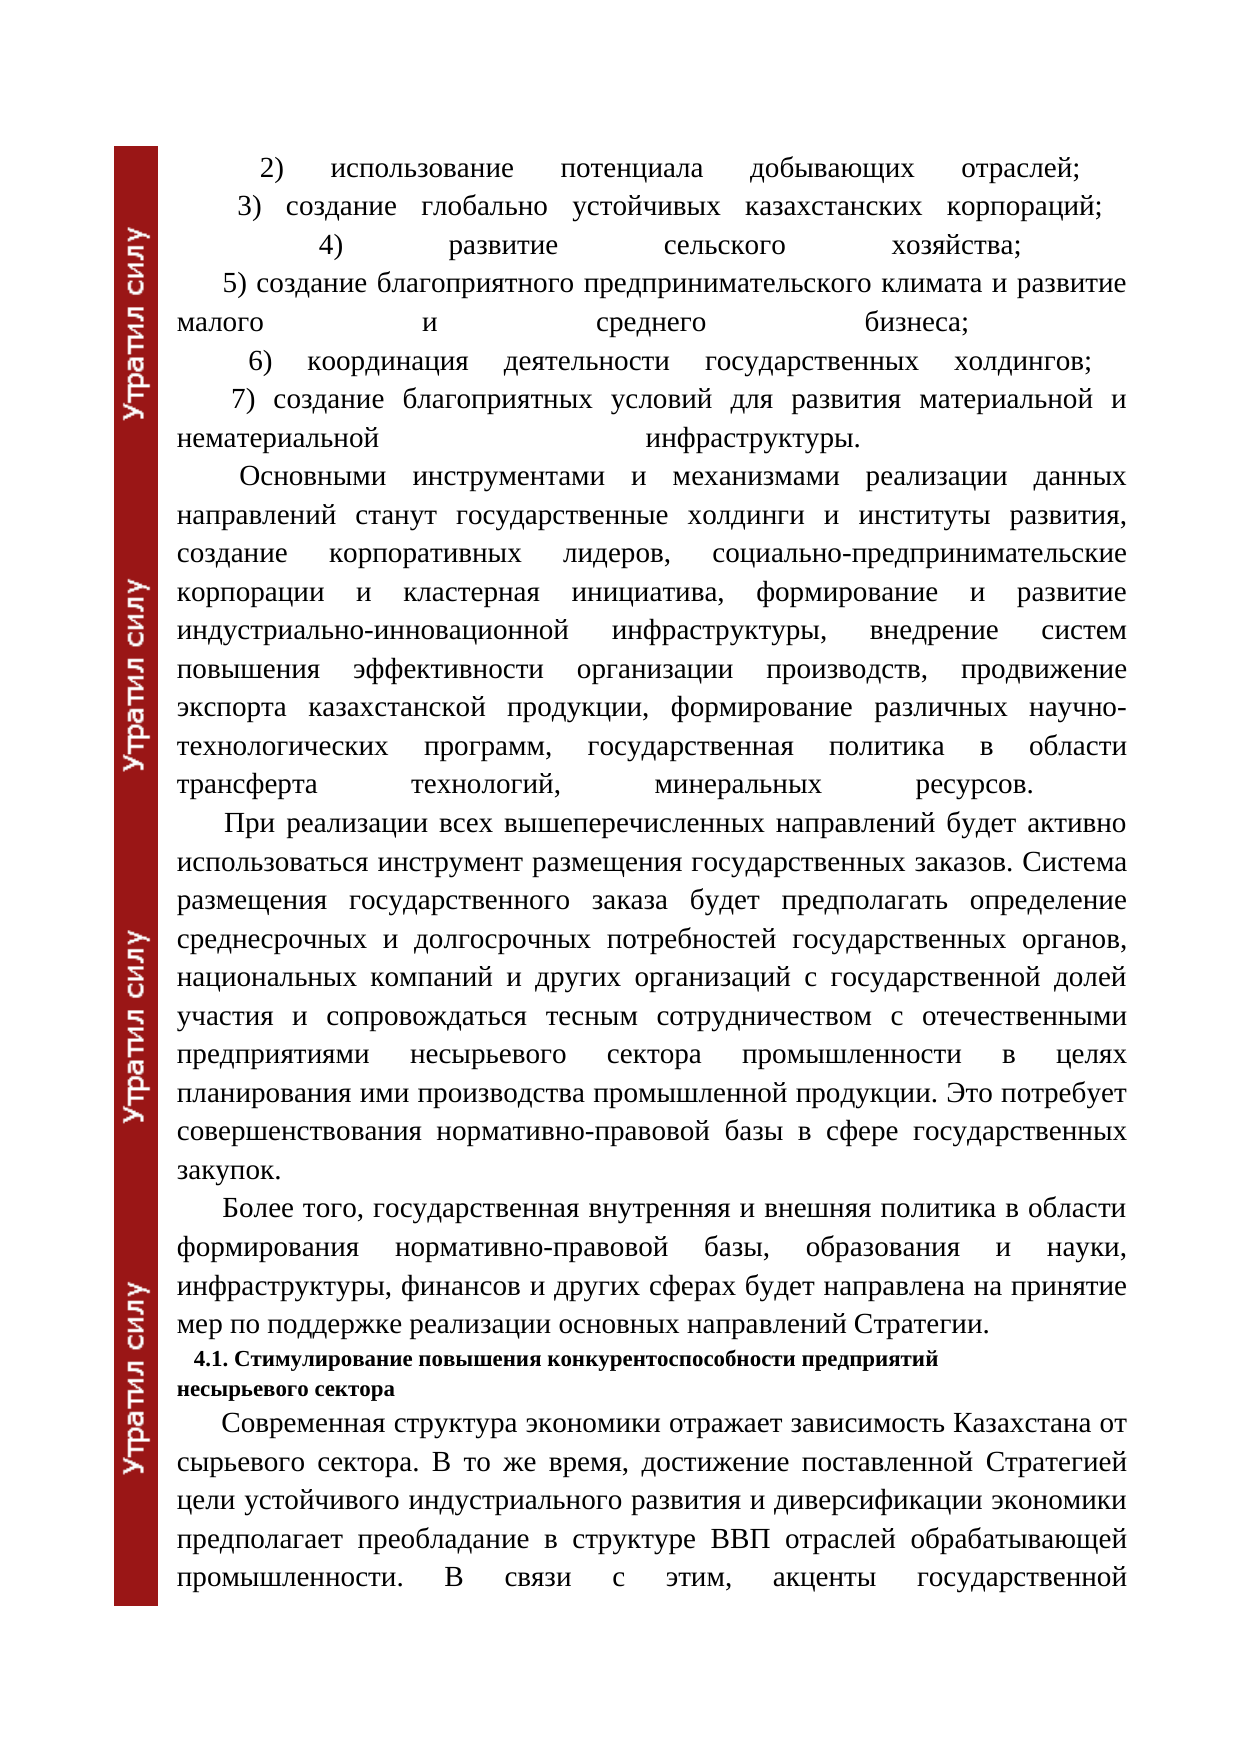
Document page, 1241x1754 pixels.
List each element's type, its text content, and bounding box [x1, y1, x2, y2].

picture [114, 1593, 158, 1606]
picture [114, 1401, 158, 1405]
picture [114, 146, 158, 150]
text 4.1. Стимулирование повышения конкурентоспособности предприятий несырьевого сектора [112, 1345, 1128, 1401]
picture [114, 1340, 158, 1345]
